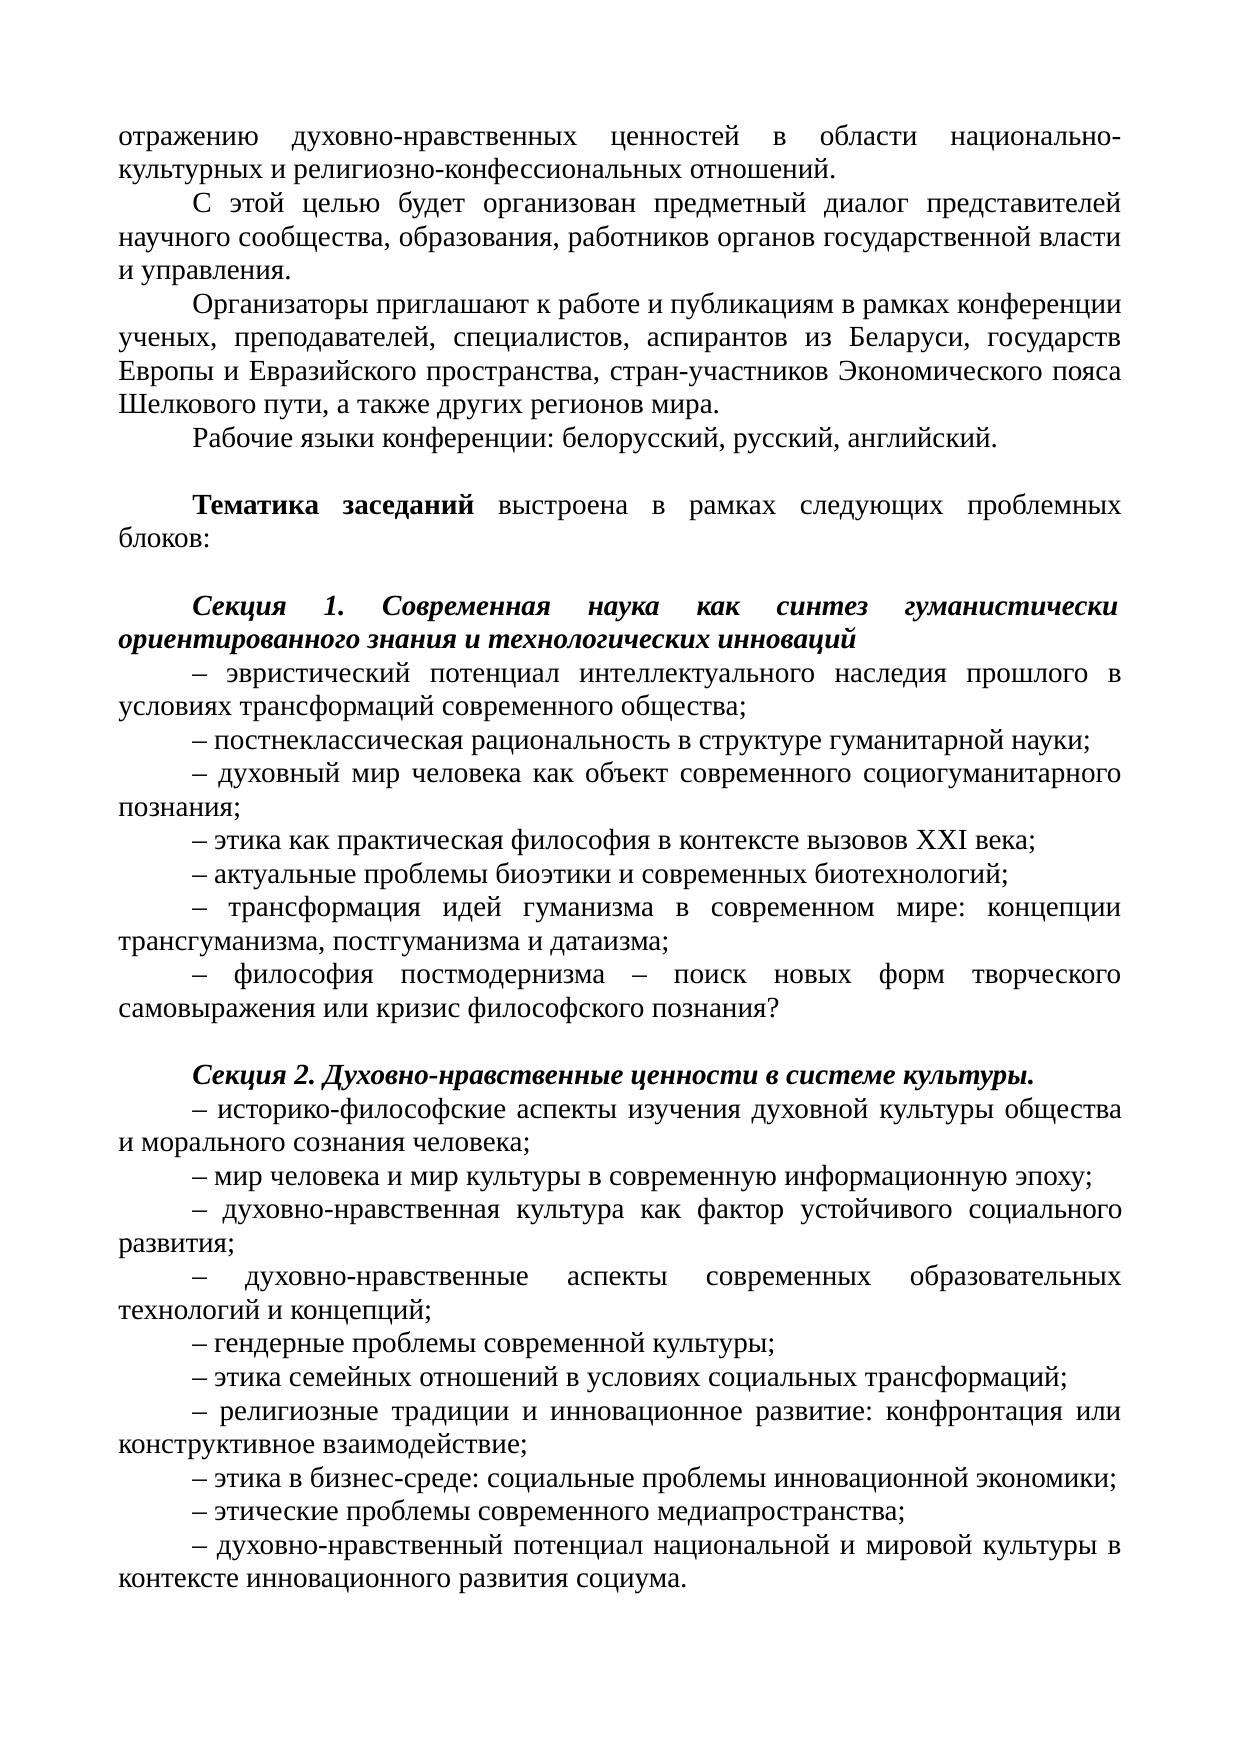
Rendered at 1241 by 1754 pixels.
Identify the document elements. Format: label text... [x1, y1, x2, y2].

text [118, 118, 1122, 185]
text – постнеклассическая рациональность в структуре гуманитарной науки; [118, 722, 1122, 755]
text Организаторы приглашают к работе и публикациям в рамках конференции ученых, преподавателей, специалистов, аспирантов из Беларуси, государств Европы и Евразийского пространства, стран-участников Экономического пояса Шелкового пути, а также других регионов мира. [118, 286, 1122, 420]
text Тематика заседаний выстроена в рамках следующих проблемных блоков: [118, 487, 1122, 554]
text ‒ религиозные традиции и инновационное развитие: конфронтация или конструктивное взаимодействие; [118, 1393, 1122, 1460]
text ‒ эвристический потенциал интеллектуального наследия прошлого в условиях трансформаций современного общества; [118, 655, 1122, 722]
text ‒ этика в бизнес-среде: социальные проблемы инновационной экономики; [118, 1460, 1122, 1493]
text ‒ этические проблемы современного медиапространства; [118, 1493, 1122, 1527]
text Секция 2. Духовно-нравственные ценности в системе культуры. [118, 1057, 1122, 1091]
text ‒ философия постмодернизма – поиск новых форм творческого самовыражения или кризис философского познания? [118, 957, 1122, 1024]
text ‒ гендерные проблемы современной культуры; [118, 1326, 1122, 1359]
text ‒ этика как практическая философия в контексте вызовов XXI века; [118, 822, 1122, 856]
text ‒ историко-философские аспекты изучения духовной культуры общества и морального сознания человека; [118, 1091, 1122, 1158]
text ‒ трансформация идей гуманизма в современном мире: концепции трансгуманизма, постгуманизма и датаизма; [118, 889, 1122, 957]
text ‒ актуальные проблемы биоэтики и современных биотехнологий; [118, 856, 1122, 889]
text ‒ этика семейных отношений в условиях социальных трансформаций; [118, 1359, 1122, 1393]
text С этой целью будет организован предметный диалог представителей научного сообщества, образования, работников органов государственной власти и управления. [118, 185, 1122, 286]
text Рабочие языки конференции: белорусский, русский, английский. [118, 420, 1122, 453]
text ‒ духовный мир человека как объект современного социогуманитарного познания; [118, 755, 1122, 822]
text ‒ мир человека и мир культуры в современную информационную эпоху; [118, 1158, 1122, 1191]
text ‒ духовно-нравственные аспекты современных образовательных технологий и концепций; [118, 1258, 1122, 1326]
text ‒ духовно-нравственная культура как фактор устойчивого социального развития; [118, 1191, 1122, 1258]
text – духовно-нравственный потенциал национальной и мировой культуры в контексте инновационного развития социума. [118, 1527, 1122, 1594]
text Секция 1. Современная наука как синтез гуманистически ориентированного знания и технологических инноваций [118, 588, 1122, 655]
